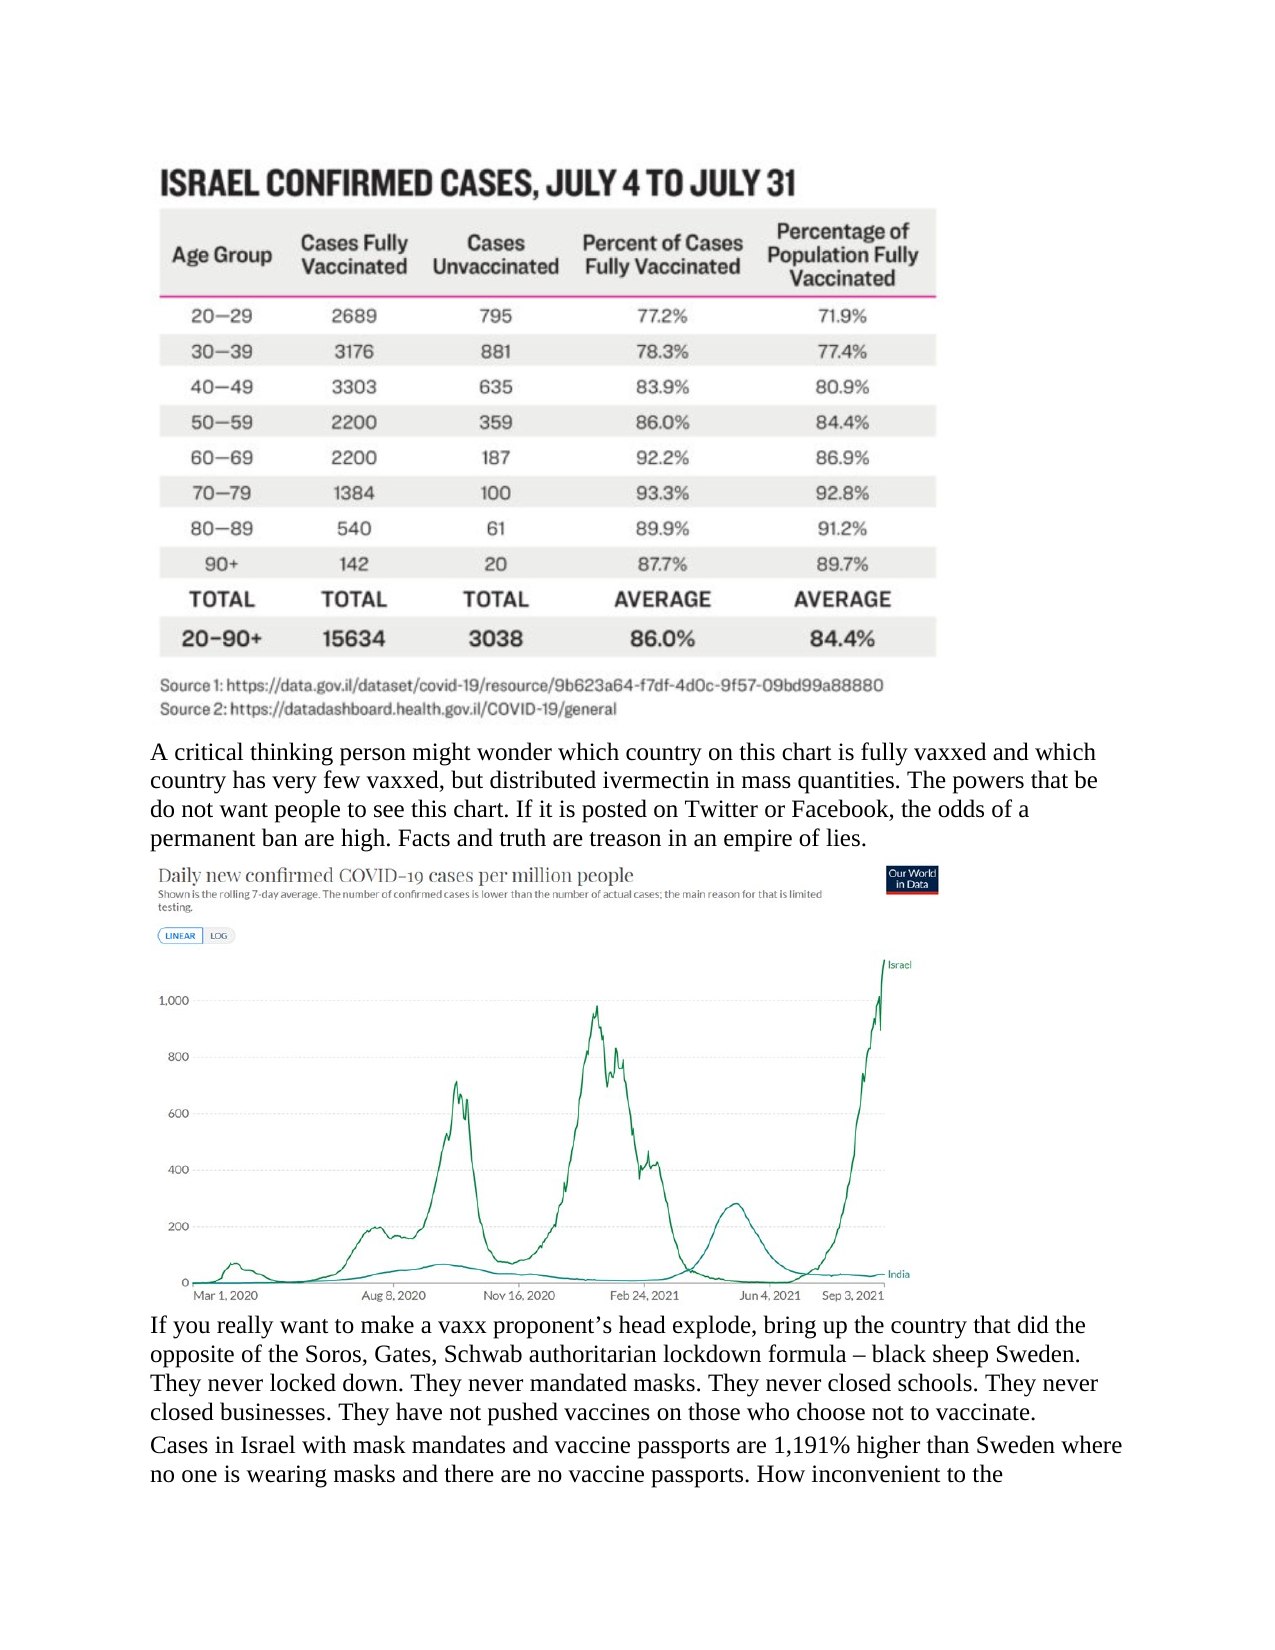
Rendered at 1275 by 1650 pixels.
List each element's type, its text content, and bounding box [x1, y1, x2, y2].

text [150, 1431, 1125, 1488]
text A critical thinking person might wonder which country on this chart is fully vaxxed and which country has very few vaxxed, but distributed ivermectin in mass quantities. The powers that be do not want people to see this chart. If it is posted on Twitter or Facebook, the odds of a permanent ban are high. Facts and truth are treason in an empire of lies. [150, 737, 1125, 852]
picture [150, 150, 954, 732]
text If you really want to make a vaxx proponent’s head explode, bring up the country that did the opposite of the Soros, Gates, Schwab authoritarian lockdown formula – black sheep Sweden. They never locked down. They never mandated masks. They never closed schools. They never closed businesses. They have not pushed vaccines on those who choose not to vaccinate. [150, 1310, 1125, 1425]
picture [150, 856, 951, 1306]
